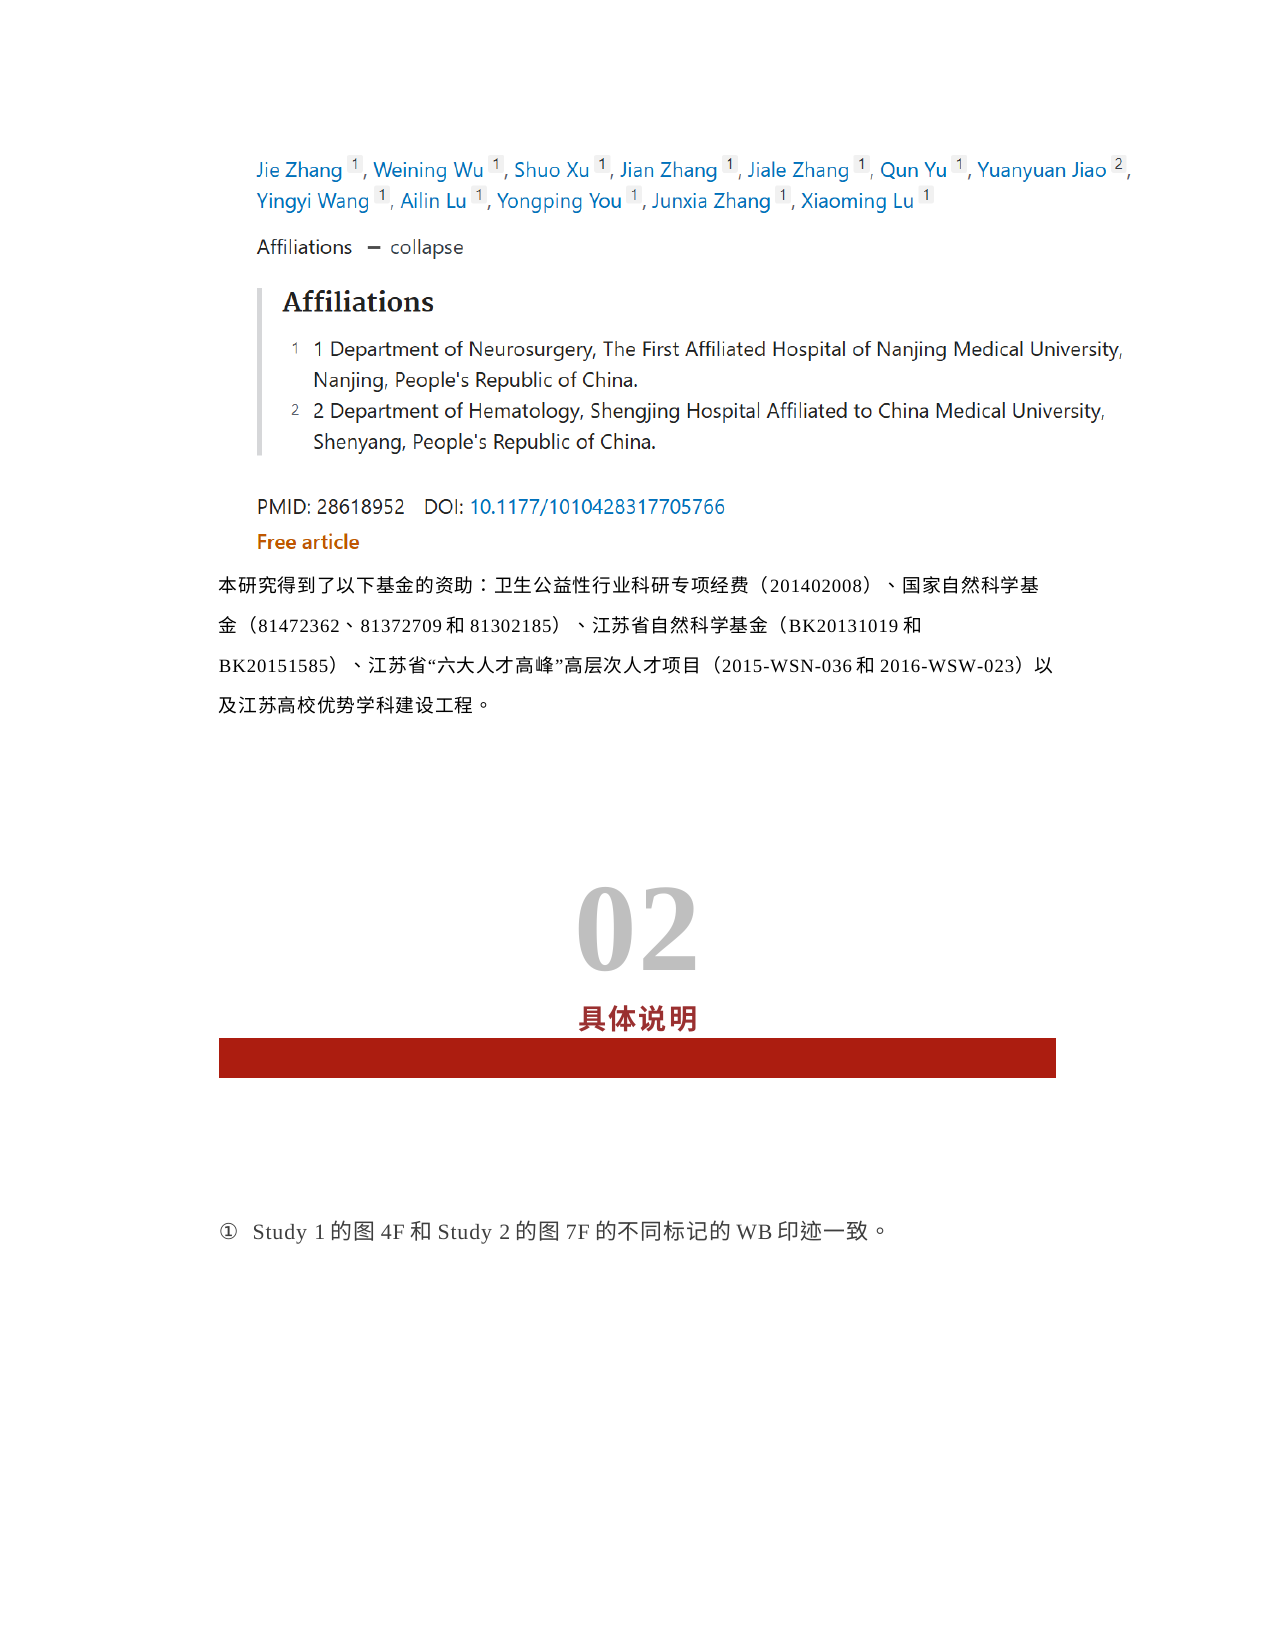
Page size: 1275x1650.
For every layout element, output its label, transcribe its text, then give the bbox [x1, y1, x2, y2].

text ① Study 1的图4F和Study 2的图7F的不同标记的WB印迹一致。 [219, 1206, 1056, 1246]
text 具体说明 [219, 998, 1056, 1038]
picture [237, 150, 1138, 558]
text 02 [219, 798, 1056, 998]
text 本研究得到了以下基金的资助：卫生公益性行业科研专项经费（201402008）、国家自然科学基金（81472362、81372709和81302185）、江苏省自然科学基金（BK20131019和BK20151585）、江苏省“六大人才高峰”高层次人才项目（2015-WSN-036和2016-WSW-023）以及江苏高校优势学科建设工程。 [219, 558, 1056, 718]
